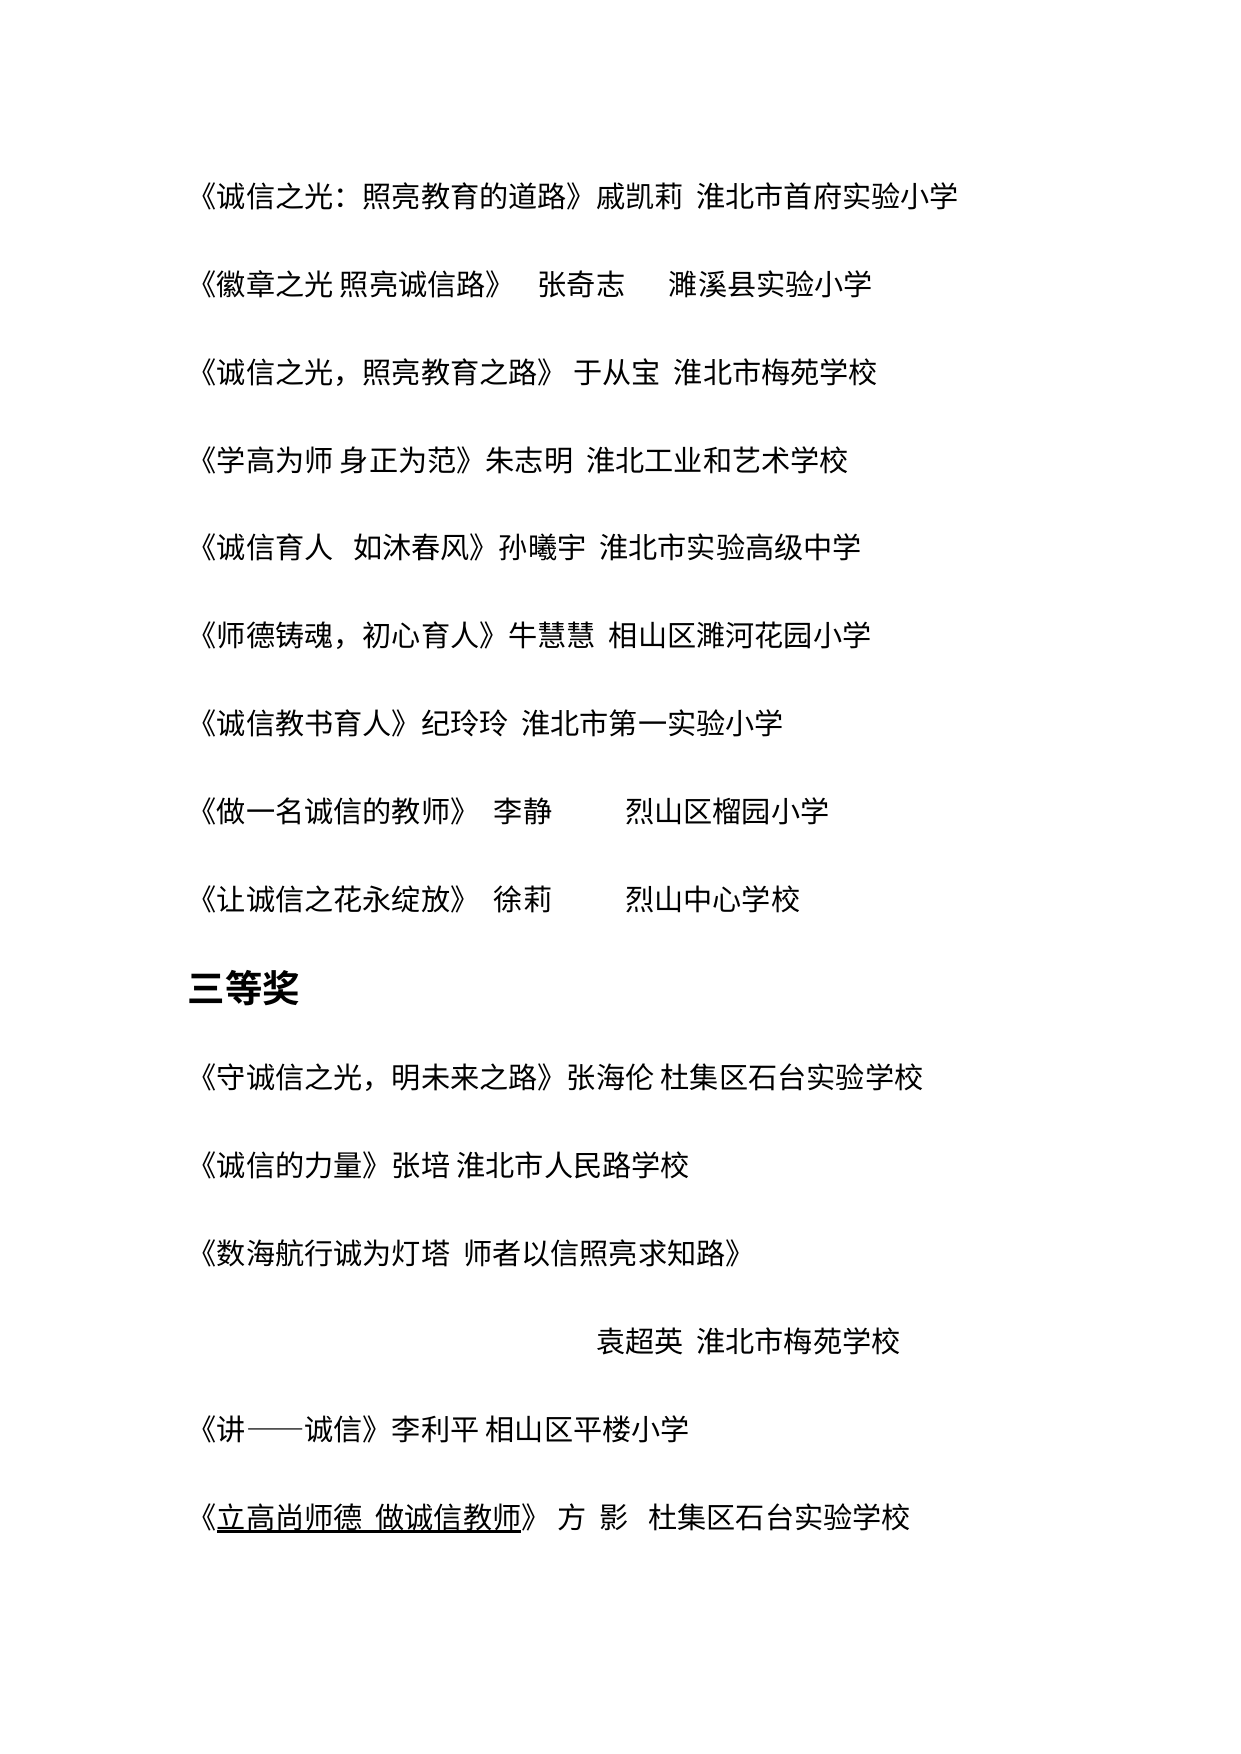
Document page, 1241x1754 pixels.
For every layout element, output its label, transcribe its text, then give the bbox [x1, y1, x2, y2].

text 《诚信的力量》张培 淮北市人民路学校 [187, 1131, 1053, 1196]
text 《诚信之光，照亮教育之路》 于从宝 淮北市梅苑学校 [187, 338, 1053, 403]
text 《让诚信之花永绽放》 徐莉 烈山中心学校 [187, 866, 1053, 931]
text 《学高为师 身正为范》朱志明 淮北工业和艺术学校 [187, 426, 1053, 491]
text 三等奖 [187, 953, 1053, 1018]
text 《诚信之光：照亮教育的道路》戚凯莉 淮北市首府实验小学 [187, 162, 1053, 227]
text 《师德铸魂，初心育人》牛慧慧 相山区濉河花园小学 [187, 602, 1053, 667]
text 《数海航行诚为灯塔 师者以信照亮求知路》 [187, 1219, 1053, 1284]
text 《做一名诚信的教师》 李静 烈山区榴园小学 [187, 777, 1053, 842]
text 袁超英 淮北市梅苑学校 [187, 1307, 1053, 1372]
text 《守诚信之光，明未来之路》张海伦 杜集区石台实验学校 [187, 1043, 1053, 1108]
text 《讲——诚信》李利平 相山区平楼小学 [187, 1395, 1053, 1460]
text 《徽章之光 照亮诚信路》 张奇志 濉溪县实验小学 [187, 250, 1053, 315]
text 《诚信育人 如沐春风》孙曦宇 淮北市实验高级中学 [187, 514, 1053, 579]
text 《诚信教书育人》纪玲玲 淮北市第一实验小学 [187, 689, 1053, 754]
text 《立高尚师德 做诚信教师》 方 影 杜集区石台实验学校 [187, 1483, 1053, 1548]
